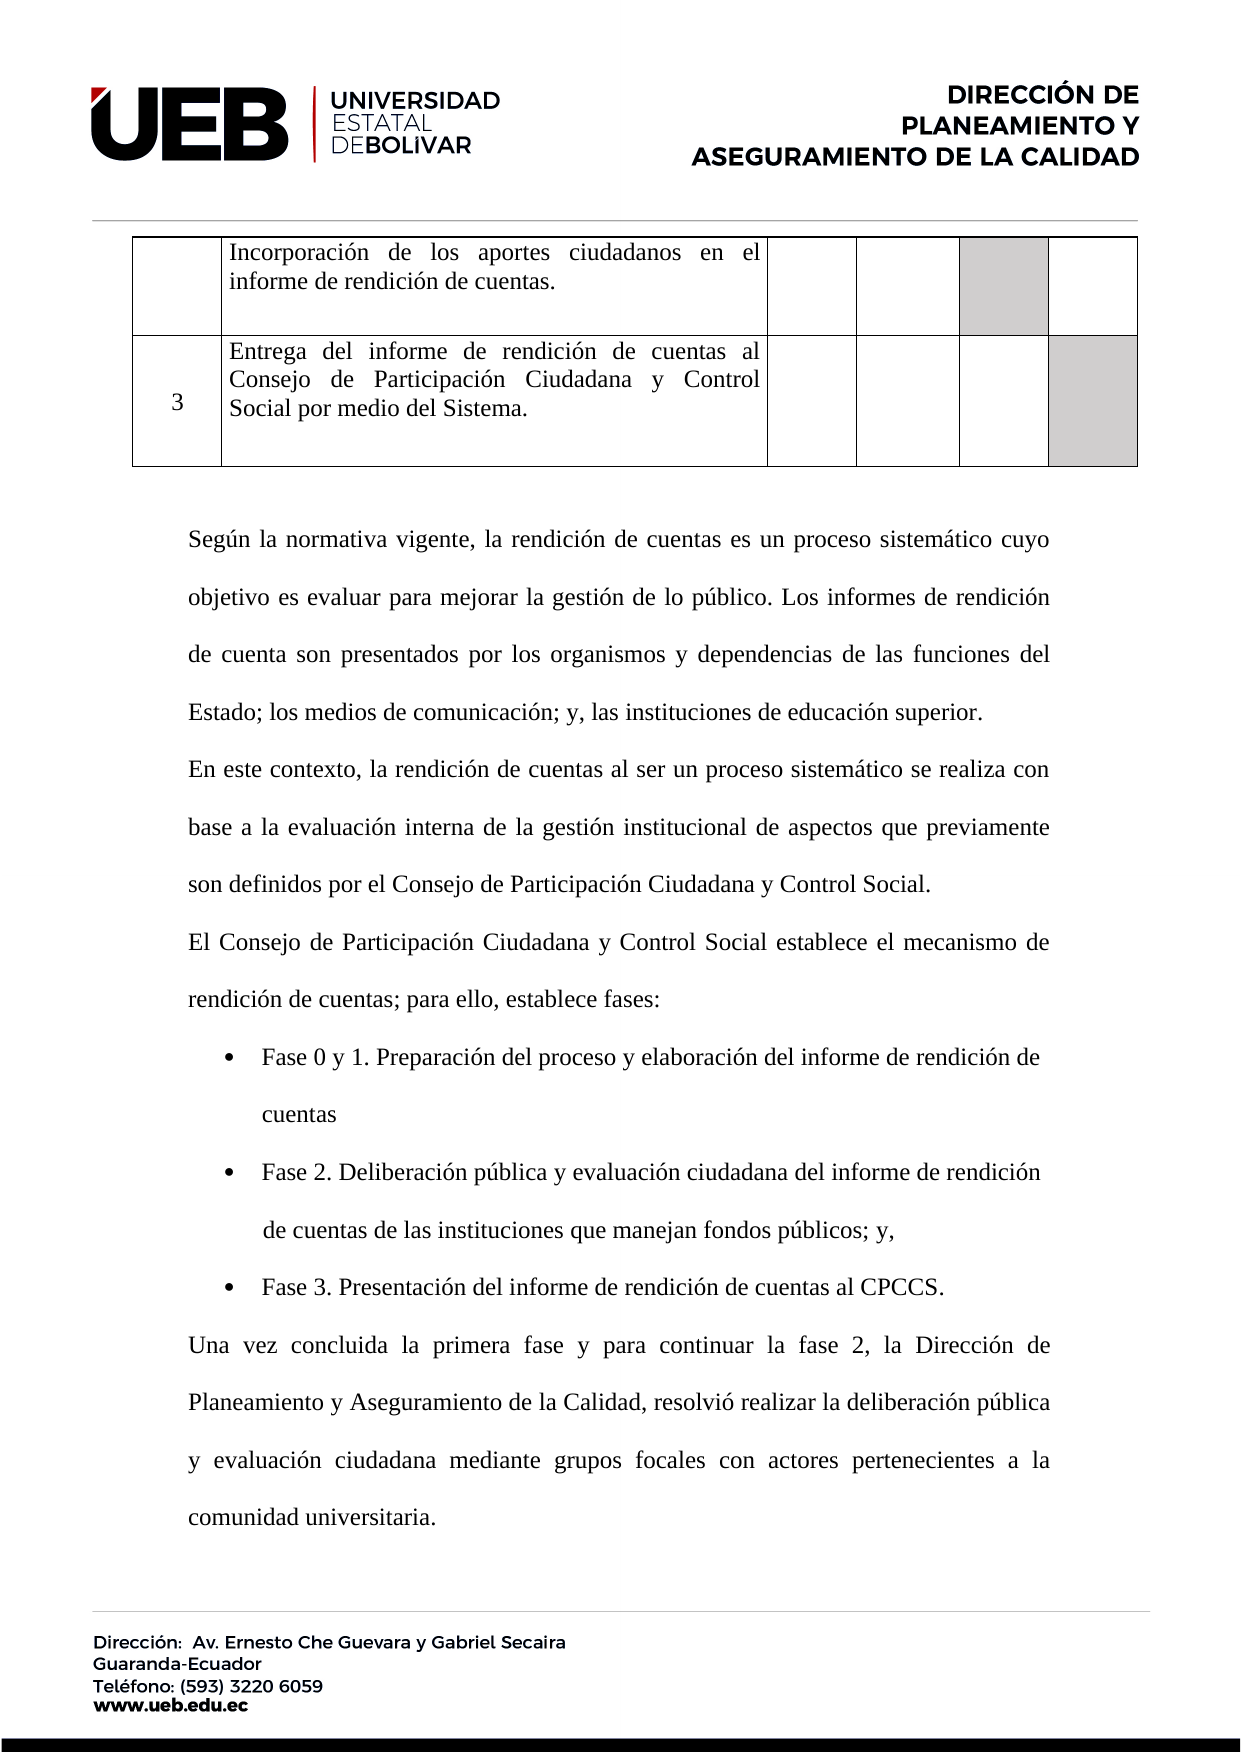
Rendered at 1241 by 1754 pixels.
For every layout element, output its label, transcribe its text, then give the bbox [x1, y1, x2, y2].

picture [1, 0, 1241, 1752]
text Una vez concluida la primera fase y para continuar la fase 2, la Dirección de Planeamiento y Aseguramiento de la Calidad, resolvió realizar la deliberación pública y evaluación ciudadana mediante grupos focales con actores pertenecientes a la comunidad universitaria. [188, 1330, 1051, 1531]
table_cell [857, 238, 959, 335]
table_cell [960, 238, 1048, 335]
table_cell [857, 336, 959, 466]
table_cell [768, 238, 856, 335]
text En este contexto, la rendición de cuentas al ser un proceso sistemático se realiza con base a la evaluación interna de la gestión institucional de aspectos que previamente son definidos por el Consejo de Participación Ciudadana y Control Social. [188, 754, 1051, 898]
list Fase 3. Presentación del informe de rendición de cuentas al CPCCS. [225, 1272, 1063, 1301]
text Según la normativa vigente, la rendición de cuentas es un proceso sistemático cuyo objetivo es evaluar para mejorar la gestión de lo público. Los informes de rendición de cuenta son presentados por los organismos y dependencias de las funciones del Estado; los medios de comunicación; y, las instituciones de educación superior. [188, 524, 1051, 726]
table_cell [768, 336, 856, 466]
table_cell Entrega del informe de rendición de cuentas al Consejo de Participación Ciudadana y Control Social por medio del Sistema. [222, 336, 767, 466]
text El Consejo de Participación Ciudadana y Control Social establece el mecanismo de rendición de cuentas; para ello, establece fases: [188, 927, 1051, 1013]
table_cell 3 [133, 336, 221, 466]
table_cell [960, 336, 1048, 466]
list Fase 0 y 1. Preparación del proceso y elaboración del informe de rendición de cuentas [225, 1042, 1063, 1128]
table_cell [1049, 238, 1137, 335]
list Fase 2. Deliberación pública y evaluación ciudadana del informe de rendición de cuentas de las instituciones que manejan fondos públicos; y, [225, 1157, 1050, 1243]
table_cell Incorporación de los aportes ciudadanos en el informe de rendición de cuentas. [222, 238, 767, 335]
table_cell [1049, 336, 1137, 466]
